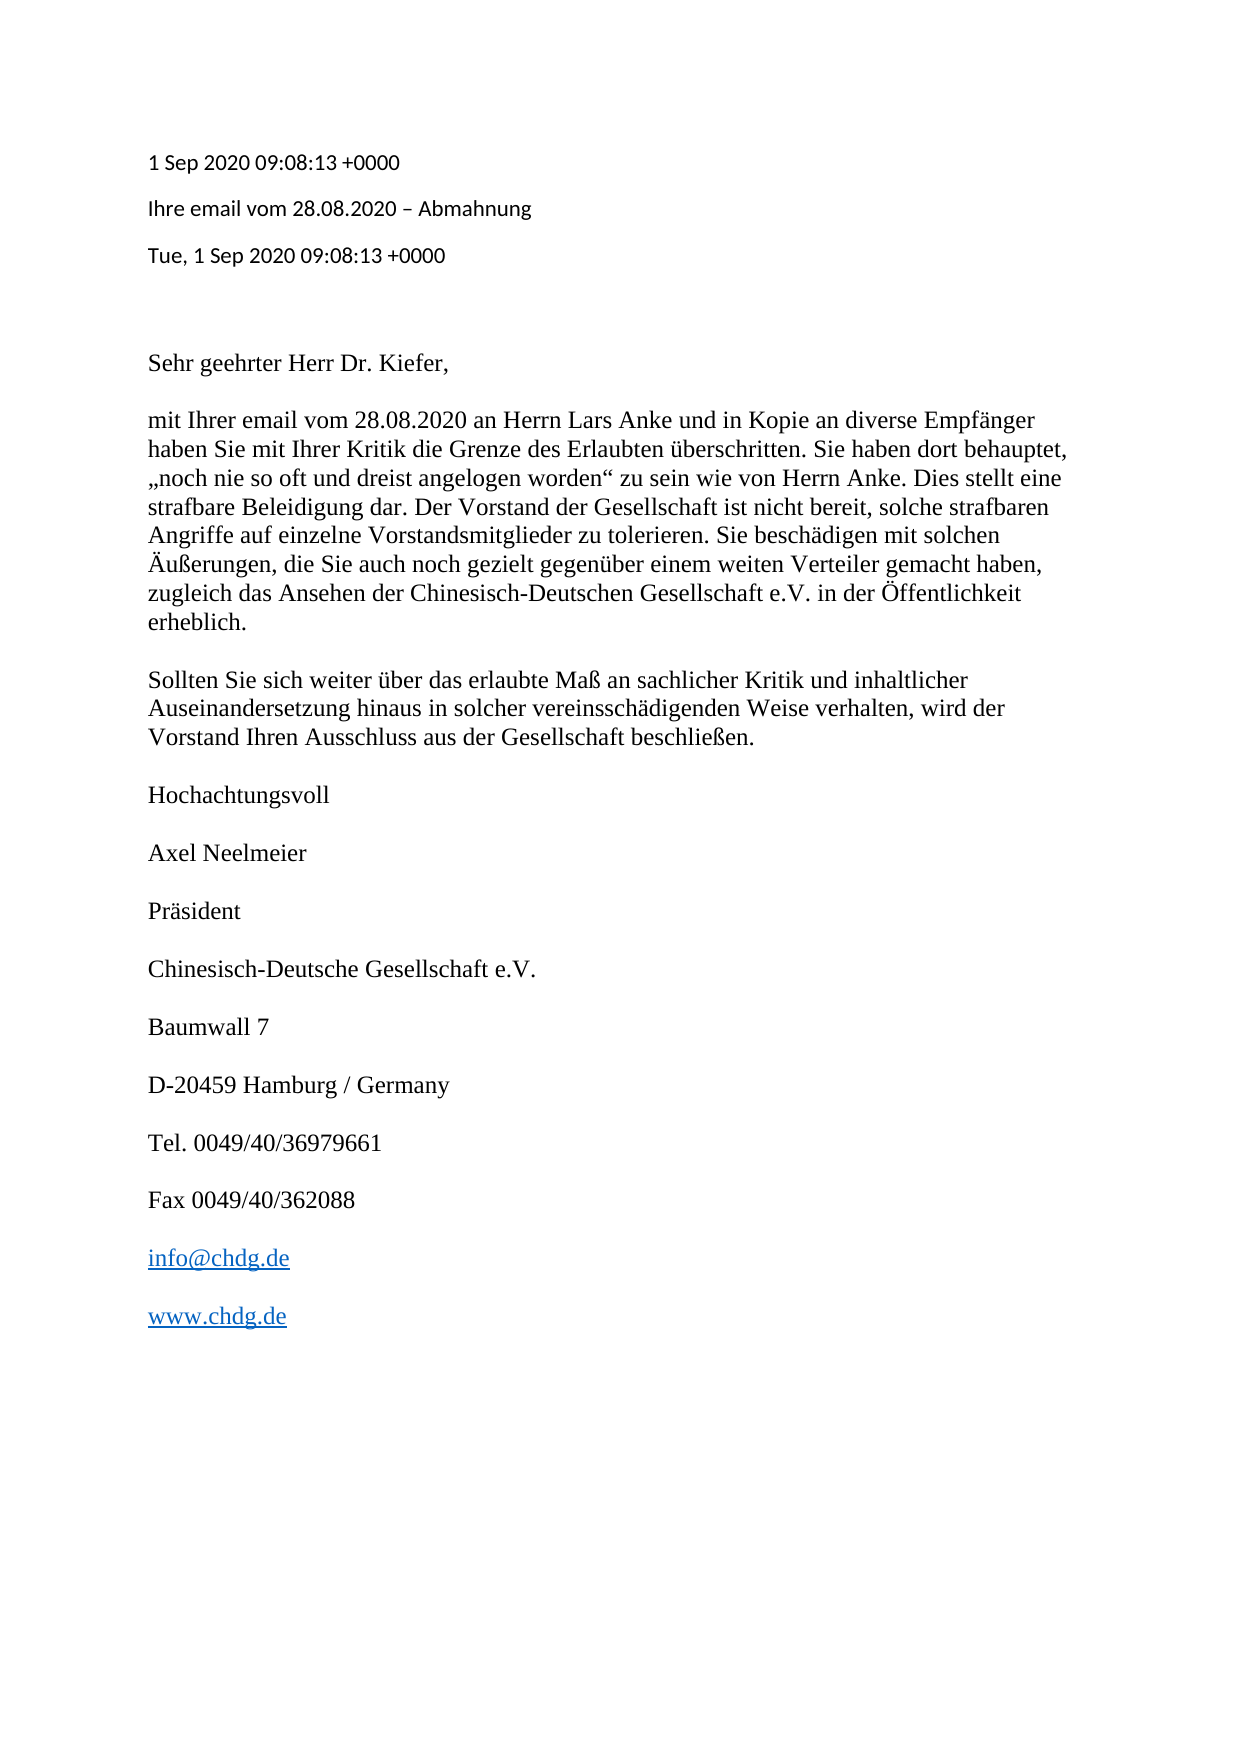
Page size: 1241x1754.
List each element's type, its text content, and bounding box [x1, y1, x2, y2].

text Ihre email vom 28.08.2020 – Abmahnung [148, 194, 1093, 222]
text 1 Sep 2020 09:08:13 +0000 [148, 148, 1093, 176]
text D-20459 Hamburg / Germany [148, 1070, 1093, 1098]
text Fax 0049/40/362088 [148, 1186, 1093, 1214]
text Sollten Sie sich weiter über das erlaubte Maß an sachlicher Kritik und inhaltlicher Auseinandersetzung hinaus in solcher vereinsschädigenden Weise verhalten, wird der Vorstand Ihren Ausschluss aus der Gesellschaft beschließen. [148, 665, 1093, 751]
text Chinesisch-Deutsche Gesellschaft e.V. [148, 954, 1093, 983]
text Präsident [148, 896, 1093, 925]
text Tel. 0049/40/36979661 [148, 1128, 1093, 1156]
text Hochachtungsvoll [148, 780, 1093, 809]
text Baumwall 7 [148, 1012, 1093, 1041]
text Tue, 1 Sep 2020 09:08:13 +0000 [148, 241, 1093, 269]
text info@chdg.de [148, 1243, 1093, 1272]
text Sehr geehrter Herr Dr. Kiefer, [148, 348, 1093, 376]
text Axel Neelmeier [148, 838, 1093, 867]
text mit Ihrer email vom 28.08.2020 an Herrn Lars Anke und in Kopie an diverse Empfänger haben Sie mit Ihrer Kritik die Grenze des Erlaubten überschritten. Sie haben dort behauptet, „noch nie so oft und dreist angelogen worden“ zu sein wie von Herrn Anke. Dies stellt eine strafbare Beleidigung dar. Der Vorstand der Gesellschaft ist nicht bereit, solche strafbaren Angriffe auf einzelne Vorstandsmitglieder zu tolerieren. Sie beschädigen mit solchen Äußerungen, die Sie auch noch gezielt gegenüber einem weiten Verteiler gemacht haben, zugleich das Ansehen der Chinesisch-Deutschen Gesellschaft e.V. in der Öffentlichkeit erheblich. [148, 406, 1093, 636]
text www.chdg.de [148, 1301, 1093, 1330]
